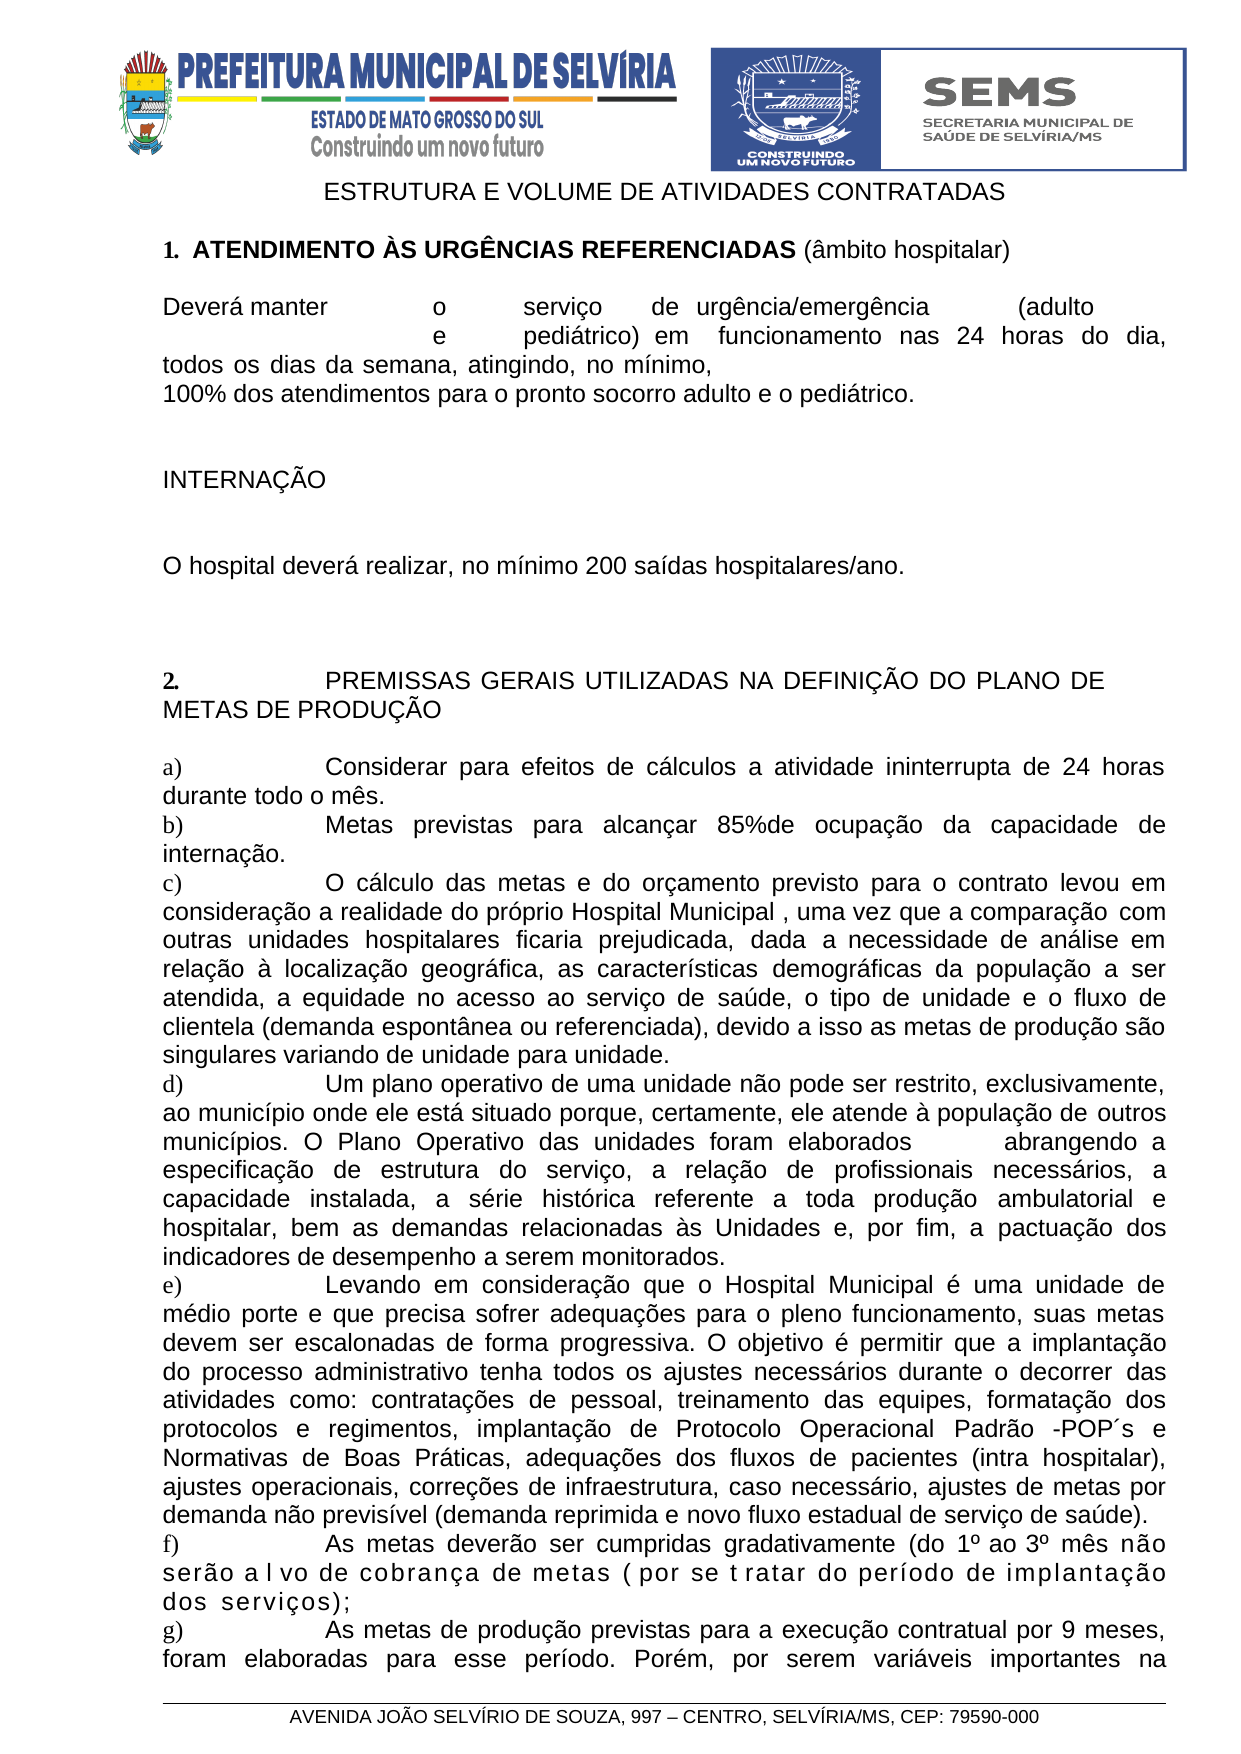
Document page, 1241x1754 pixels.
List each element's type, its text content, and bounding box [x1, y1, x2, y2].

text O hospital deverá realizar, no mínimo 200 saídas hospitalares/ano. [162, 551, 1166, 580]
list O cálculo das metas e do orçamento previsto para o contrato levou em consideração a realidade do próprio Hospital Municipal , uma vez que a comparação com outras unidades hospitalares ficaria prejudicada, dada a necessidade de análise em relação à localização geográfica, as características demográficas da população a ser atendida, a equidade no acesso ao serviço de saúde, o tipo de unidade e o fluxo de clientela (demanda espontânea ou referenciada), devido a isso as metas de produção são singulares variando de unidade para unidade. [162, 868, 1166, 1069]
list Considerar para efeitos de cálculos a atividade ininterrupta de 24 horas durante todo o mês. [162, 752, 1166, 810]
picture [692, 34, 1205, 185]
list As metas deverão ser cumpridas gradativamente (do 1º ao 3º mês não serão a l vo de cobrança de metas ( por se t ratar do período de implantação dos serviços); [162, 1529, 1166, 1616]
text Deverá manter o serviço de urgência/emergência (adulto e pediátrico) em funcionamento nas 24 horas do dia, todos os dias da semana, atingindo, no mínimo, [162, 292, 1166, 378]
picture [115, 42, 685, 164]
list Um plano operativo de uma unidade não pode ser restrito, exclusivamente, ao município onde ele está situado porque, certamente, ele atende à população de outros municípios. O Plano Operativo das unidades foram elaborados abrangendo a especificação de estrutura do serviço, a relação de profissionais necessários, a capacidade instalada, a série histórica referente a toda produção ambulatorial e hospitalar, bem as demandas relacionadas às Unidades e, por fim, a pactuação dos indicadores de desempenho a serem monitorados. [162, 1069, 1166, 1270]
list Metas previstas para alcançar 85%de ocupação da capacidade de internação. [162, 810, 1166, 868]
subtitle INTERNAÇÃO [162, 465, 1166, 493]
subtitle ESTRUTURA E VOLUME DE ATIVIDADES CONTRATADAS [162, 177, 1166, 206]
list Levando em consideração que o Hospital Municipal é uma unidade de médio porte e que precisa sofrer adequações para o pleno funcionamento, suas metas devem ser escalonadas de forma progressiva. O objetivo é permitir que a implantação do processo administrativo tenha todos os ajustes necessários durante o decorrer das atividades como: contratações de pessoal, treinamento das equipes, formatação dos protocolos e regimentos, implantação de Protocolo Operacional Padrão -POP´s e Normativas de Boas Práticas, adequações dos fluxos de pacientes (intra hospitalar), ajustes operacionais, correções de infraestrutura, caso necessário, ajustes de metas por demanda não previsível (demanda reprimida e novo fluxo estadual de serviço de saúde). [162, 1270, 1166, 1529]
text 100% dos atendimentos para o pronto socorro adulto e o pediátrico. [162, 378, 1166, 407]
subtitle PREMISSAS GERAIS UTILIZADAS NA DEFINIÇÃO DO PLANO DE METAS DE PRODUÇÃO [162, 666, 1166, 724]
list ATENDIMENTO ÀS URGÊNCIAS REFERENCIADAS (âmbito hospitalar) [162, 235, 1166, 263]
